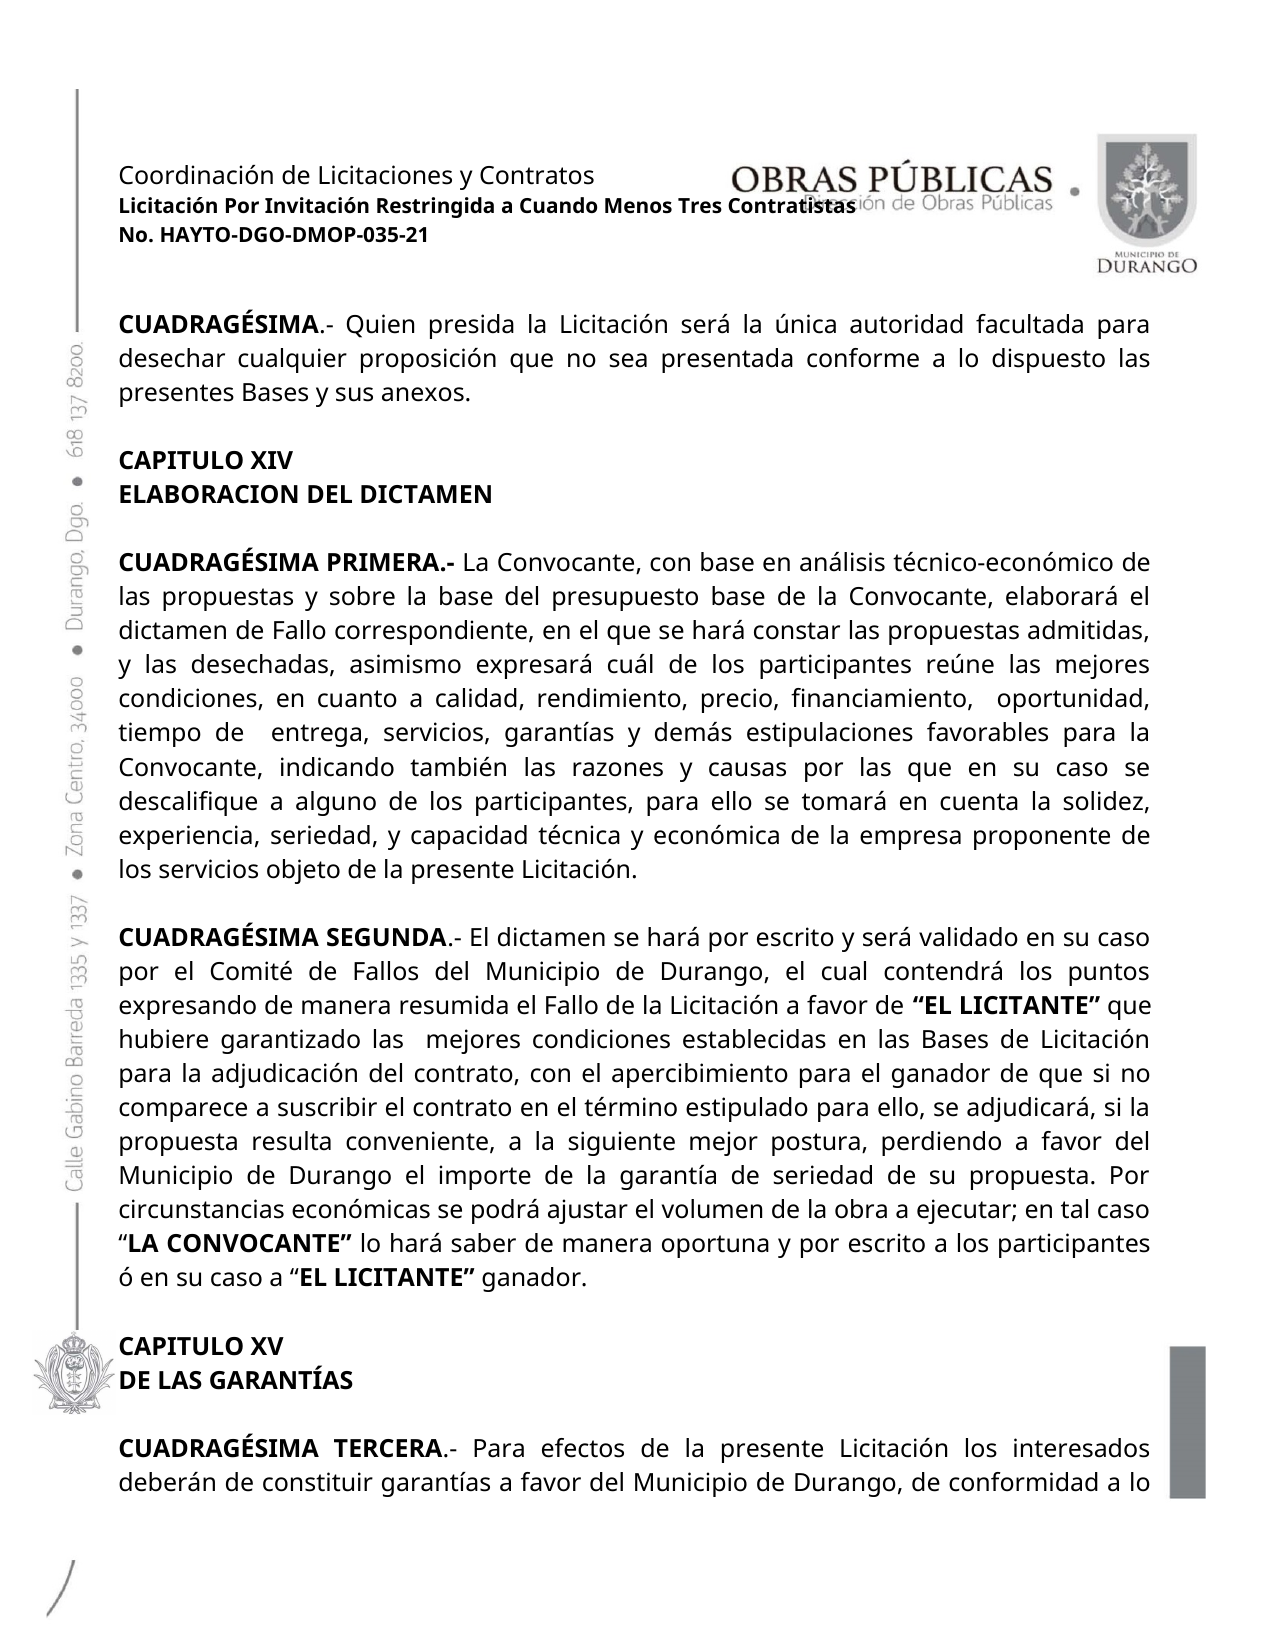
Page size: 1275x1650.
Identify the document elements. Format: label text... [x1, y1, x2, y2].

text CUADRAGÉSIMA SEGUNDA.- El dictamen se hará por escrito y será validado en su caso por el Comité de Fallos del Municipio de Durango, el cual contendrá los puntos expresando de manera resumida el Fallo de a favor de “EL LICITANTE” que hubiere garantizado las mejores condiciones establecidas en las Bases de Licitación para la adjudicación del contrato, con el apercibimiento para el ganador de que si no comparece a suscribir el contrato en el término estipulado para ello, se adjudicará, si la propuesta resulta conveniente, a la siguiente mejor postura, perdiendo a favor del Municipio de Durango el importe de la garantía de seriedad de su propuesta. Por circunstancias económicas se podrá ajustar el volumen de la obra a ejecutar; en tal caso “” lo hará saber de manera oportuna y por escrito a los participantes ó en su caso a “EL LICITANTE” ganador. [118, 919, 1152, 1294]
text DE LAS GARANTÍAS [118, 1362, 1152, 1396]
text CUADRAGÉSIMA.- Quien presida será la única autoridad facultada para desechar cualquier proposición que no sea presentada conforme a lo dispuesto las presentes Bases y sus anexos. [118, 306, 1152, 408]
text ELABORACION DEL DICTAMEN [118, 477, 1152, 511]
text CAPITULO XV [118, 1328, 1152, 1362]
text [118, 1430, 1152, 1498]
text CUADRAGÉSIMA PRIMERA.- , con base en análisis técnico-económico de las propuestas y sobre la base del presupuesto base de , elaborará el dictamen de Fallo correspondiente, en el que se hará constar las propuestas admitidas, y las desechadas, asimismo expresará cuál de los participantes reúne las mejores condiciones, en cuanto a calidad, rendimiento, precio, financiamiento, oportunidad, tiempo de entrega, servicios, garantías y demás estipulaciones favorables para , indicando también las razones y causas por las que en su caso se descalifique a alguno de los participantes, para ello se tomará en cuenta la solidez, experiencia, seriedad, y capacidad técnica y económica de la empresa proponente de los servicios objeto de la presente Licitación. [118, 545, 1152, 885]
text CAPITULO XIV [118, 443, 1152, 477]
picture [31, 89, 1206, 1650]
